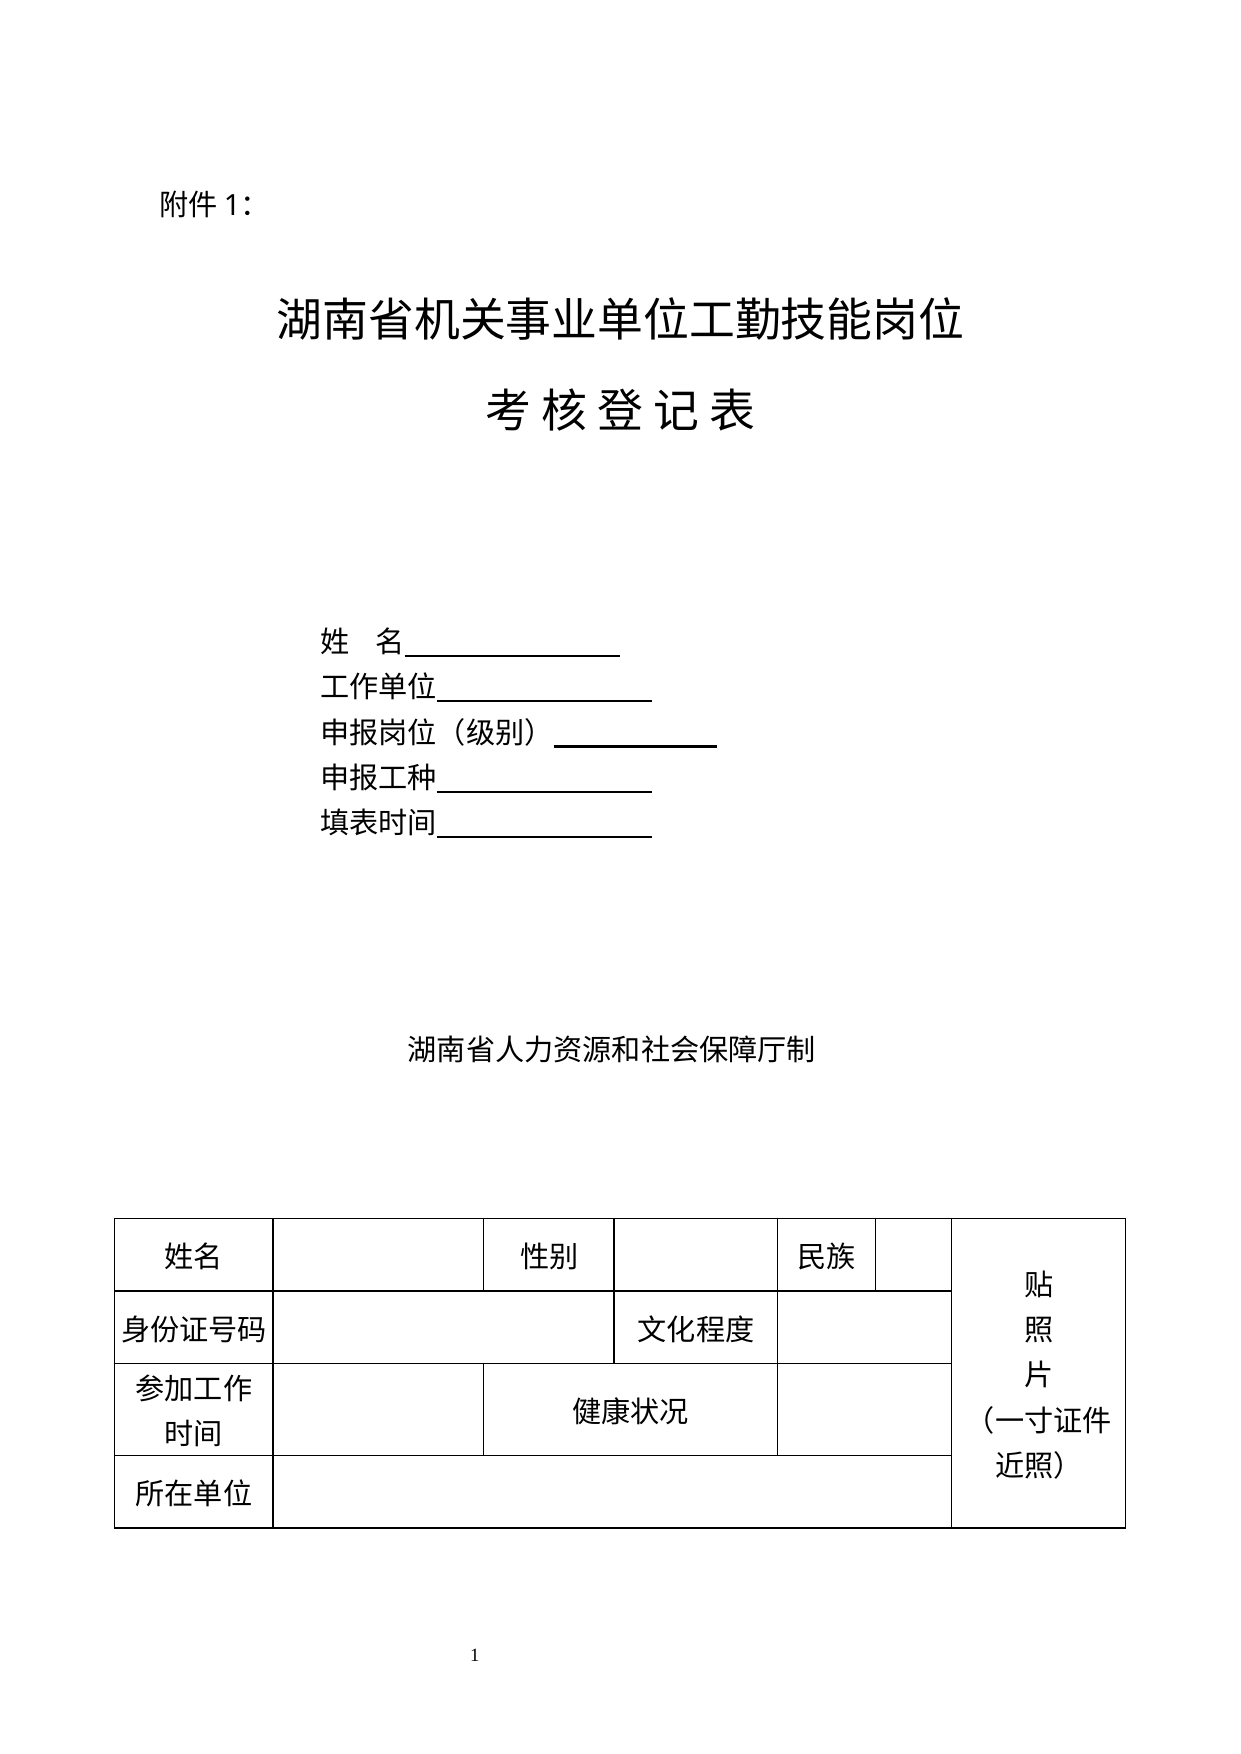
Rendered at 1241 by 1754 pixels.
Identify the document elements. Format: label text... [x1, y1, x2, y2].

text 附件1： [159, 181, 1070, 226]
table_header [615, 1219, 777, 1290]
table_cell [778, 1292, 951, 1363]
text 姓 名 [159, 617, 1081, 662]
text 申报岗位（级别） [159, 708, 1081, 753]
table_cell [274, 1456, 951, 1527]
table_cell [274, 1364, 483, 1455]
table_cell 健康状况 [484, 1364, 777, 1455]
table_cell 文化程度 [615, 1292, 777, 1363]
table_cell [274, 1292, 613, 1363]
text 申报工种 [159, 753, 1081, 798]
table_cell 所在单位 [115, 1456, 272, 1527]
text 湖南省人力资源和社会保障厅制 [159, 1025, 1081, 1070]
table_header 姓名 [115, 1219, 272, 1290]
table_header 民族 [778, 1219, 875, 1290]
text 工作单位 [159, 662, 1081, 708]
table_cell 参加工作 时间 [115, 1364, 272, 1455]
table_header 贴 照 片 （一寸证件 近照） [952, 1219, 1125, 1527]
table_cell 身份证号码 [115, 1292, 272, 1363]
text 湖南省机关事业单位工勤技能岗位 [159, 271, 1081, 362]
table_cell [778, 1364, 951, 1455]
text 考 核 登 记 表 [159, 362, 1081, 452]
table_header [274, 1219, 483, 1290]
table_header 性别 [484, 1219, 613, 1290]
table_header [876, 1219, 951, 1290]
text 填表时间 [159, 798, 1081, 844]
